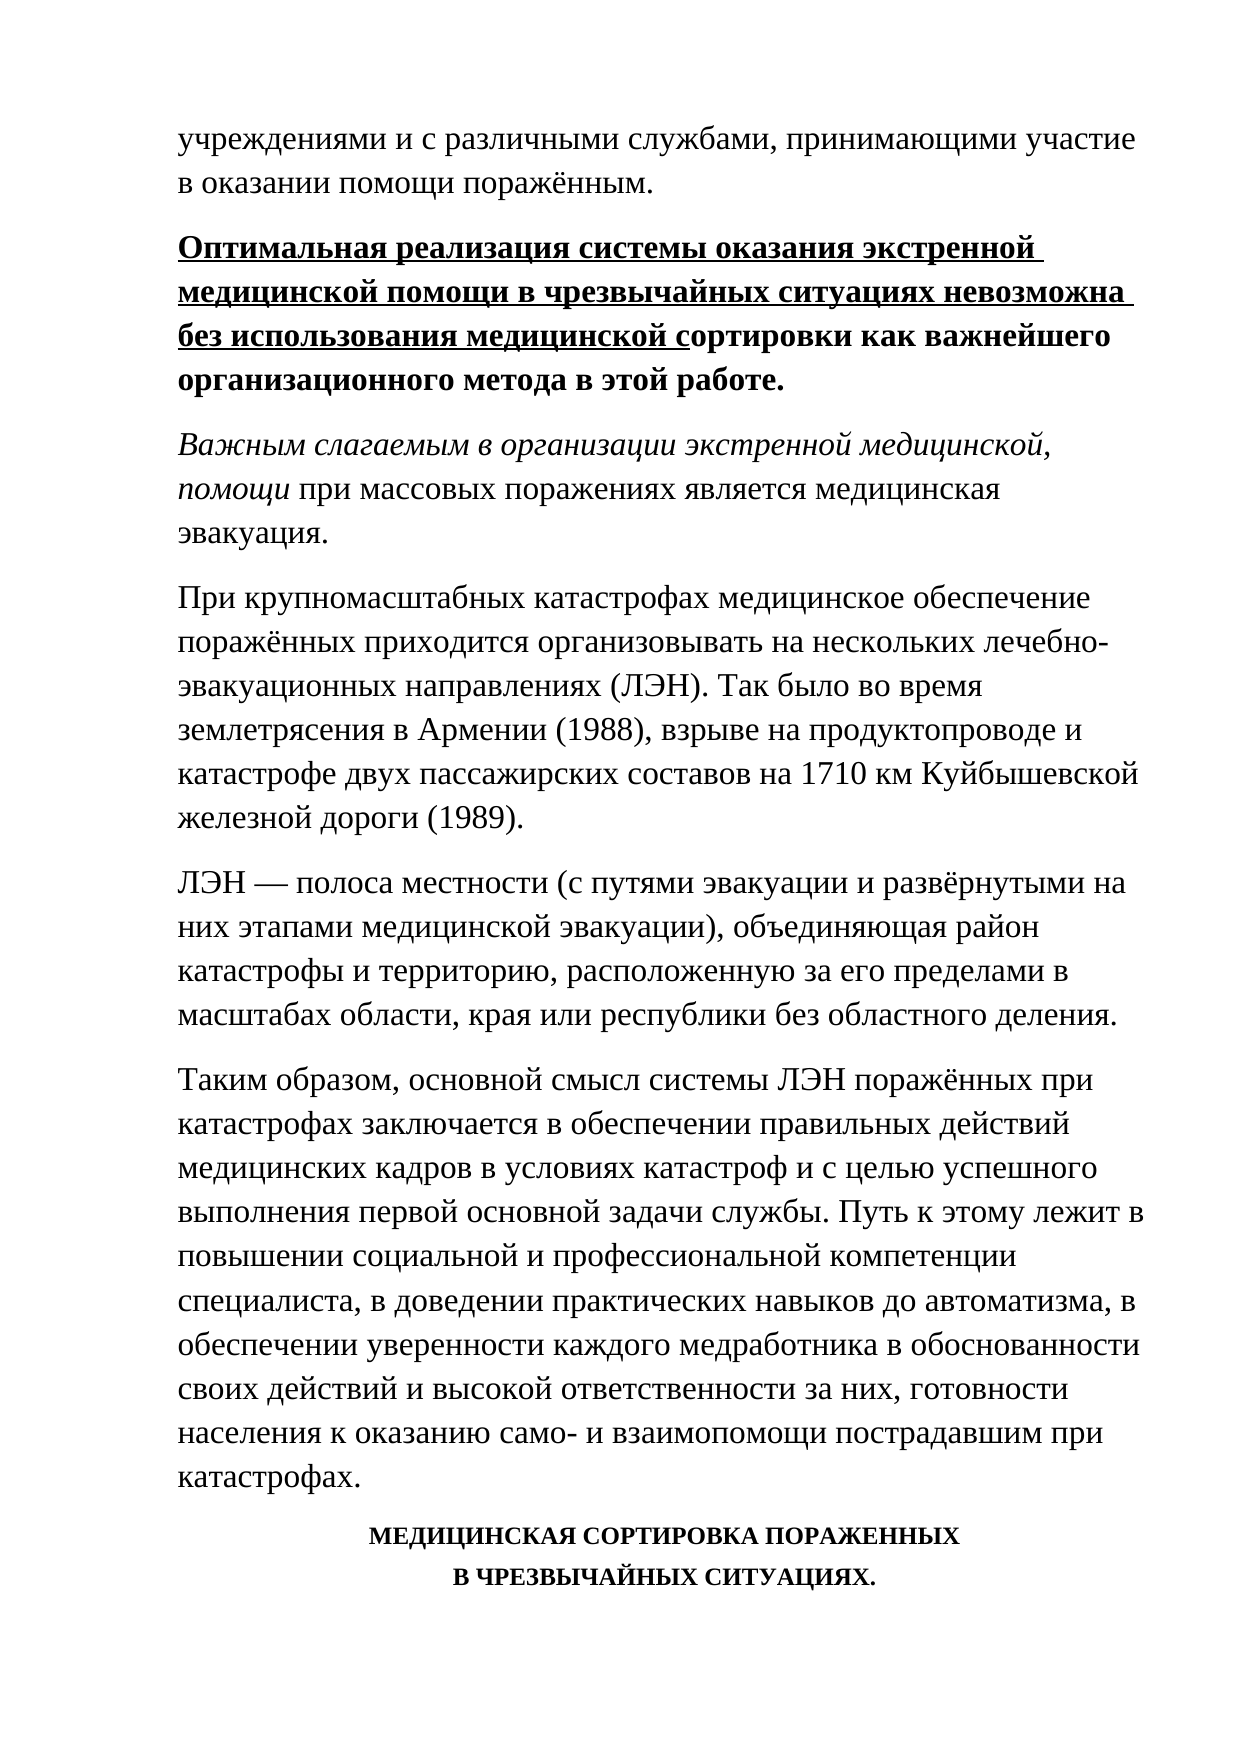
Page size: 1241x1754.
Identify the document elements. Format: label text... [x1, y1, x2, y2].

text ЛЭН — полоса местности (с путями эвакуации и развёрнутыми на них этапами медицинской эвакуации), объединяющая район катастрофы и территорию, расположенную за его пределами в масштабах области, края или республики без областного деления. [177, 862, 1152, 1033]
text МЕДИЦИНСКАЯ СОРТИРОВКА ПОРАЖЕННЫХ [177, 1521, 1152, 1550]
text Оптимальная реализация системы оказания экстренной медицинской помощи в чрезвычайных ситуациях невозможна без использования медицинской сортировки как важнейшего организационного метода в этой работе. [177, 227, 1152, 398]
text В ЧРЕЗВЫЧАЙНЫХ СИТУАЦИЯХ. [177, 1562, 1152, 1591]
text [177, 118, 1152, 201]
text Таким образом, основной смысл системы ЛЭН поражённых при катастрофах заключается в обеспечении правильных действий медицинских кадров в условиях катастроф и с целью успешного выполнения первой основной задачи службы. Путь к этому лежит в повышении социальной и профессиональной компетенции специалиста, в доведении практических навыков до автоматизма, в обеспечении уверенности каждого медработника в обоснованности своих действий и высокой ответственности за них, готовности населения к оказанию само- и взаимопомощи пострадавшим при катастрофах. [177, 1059, 1152, 1494]
text При крупномасштабных катастрофах медицинское обеспечение поражённых приходится организовывать на нескольких лечебно-эвакуационных направлениях (ЛЭН). Так было во время землетрясения в Армении (1988), взрыве на продуктопроводе и катастрофе двух пассажирских составов на 1710 км Куйбышевской железной дороги (1989). [177, 577, 1152, 836]
text Важным слагаемым в организации экстренной медицинской, помощи при массовых поражениях является медицинская эвакуация. [177, 424, 1152, 551]
